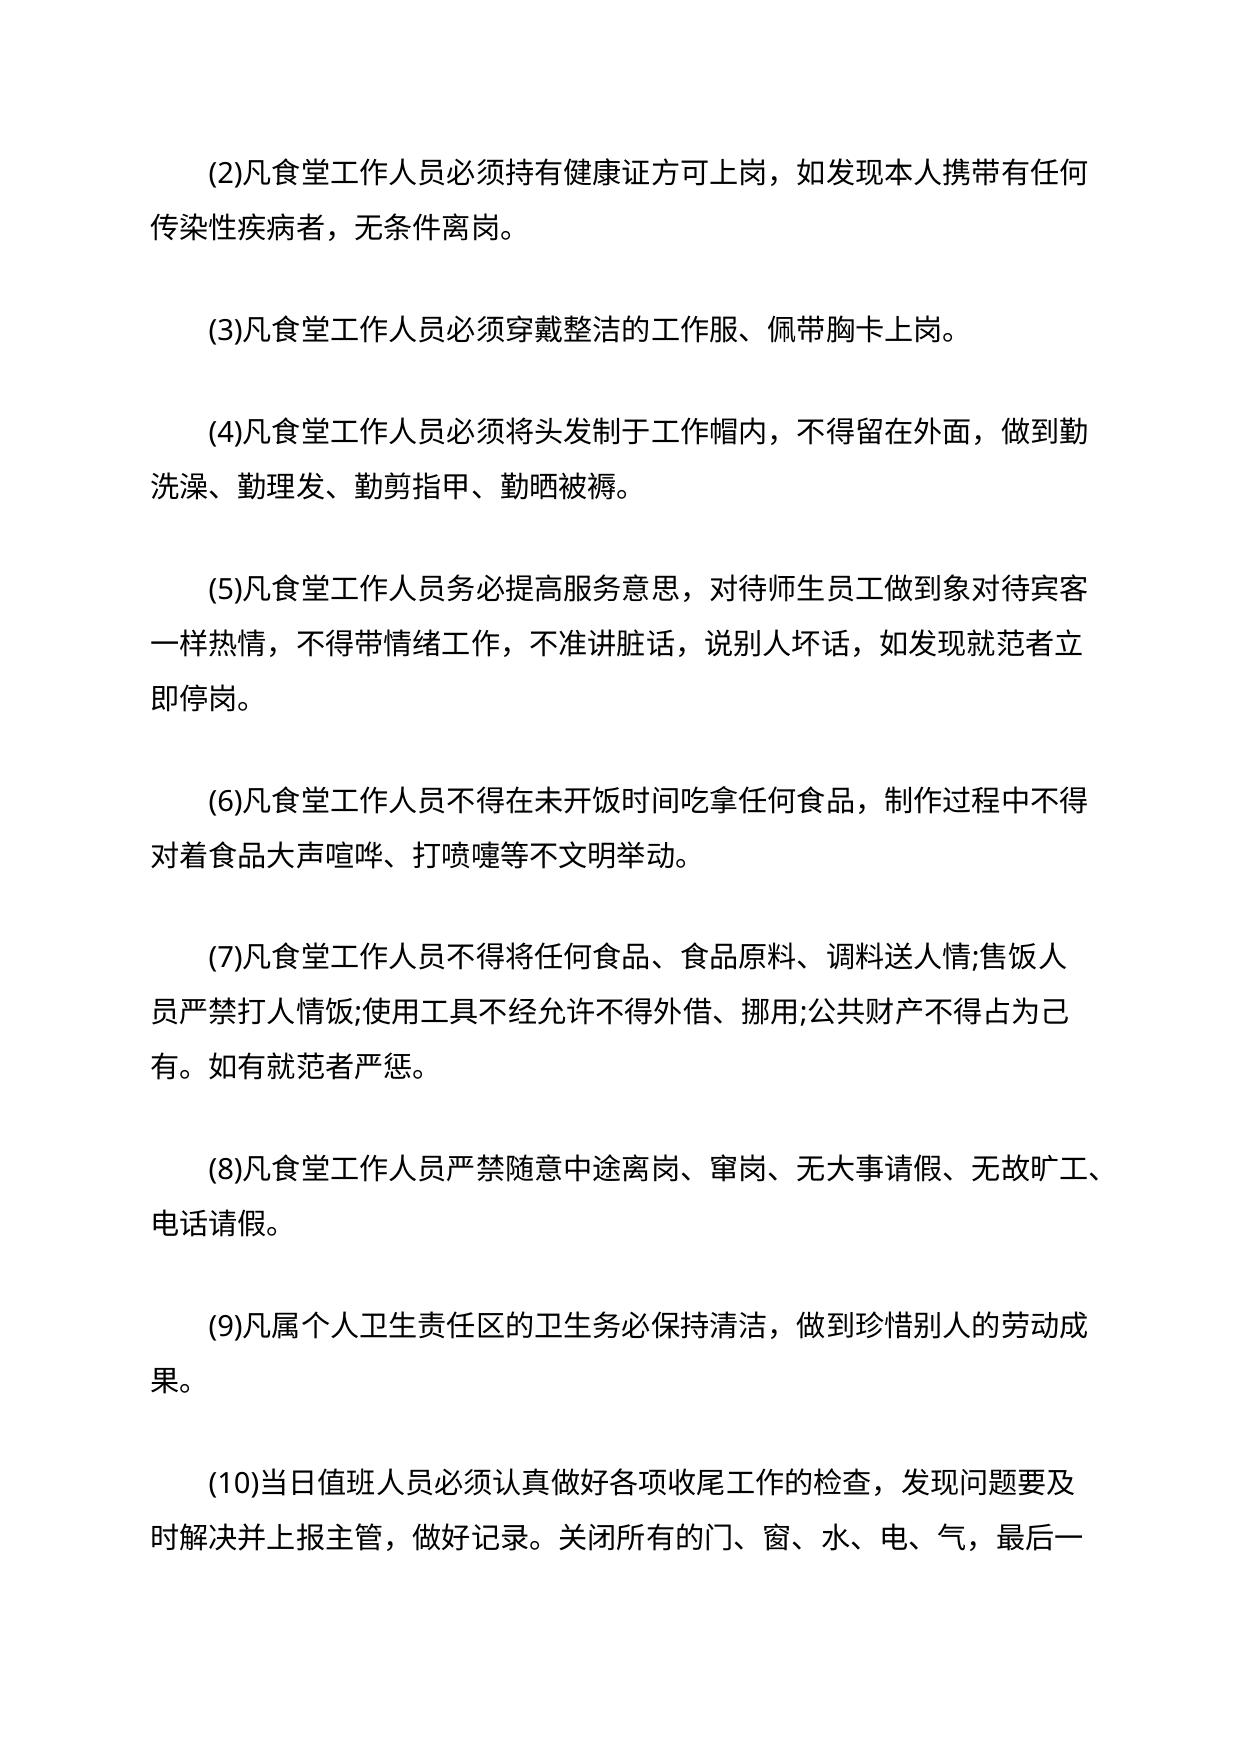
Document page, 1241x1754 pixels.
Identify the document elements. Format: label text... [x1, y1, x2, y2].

text (7)凡食堂工作人员不得将任何食品、食品原料、调料送人情;售饭人员严禁打人情饭;使用工具不经允许不得外借、挪用;公共财产不得占为己有。如有就范者严惩。 [150, 934, 1090, 1086]
text (2)凡食堂工作人员必须持有健康证方可上岗，如发现本人携带有任何传染性疾病者，无条件离岗。 [150, 150, 1090, 247]
text (8)凡食堂工作人员严禁随意中途离岗、窜岗、无大事请假、无故旷工、电话请假。 [150, 1146, 1090, 1243]
text (9)凡属个人卫生责任区的卫生务必保持清洁，做到珍惜别人的劳动成果。 [150, 1302, 1090, 1400]
text (4)凡食堂工作人员必须将头发制于工作帽内，不得留在外面，做到勤洗澡、勤理发、勤剪指甲、勤晒被褥。 [150, 409, 1090, 506]
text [150, 1459, 1090, 1557]
text (3)凡食堂工作人员必须穿戴整洁的工作服、佩带胸卡上岗。 [150, 307, 1090, 349]
text (6)凡食堂工作人员不得在未开饭时间吃拿任何食品，制作过程中不得对着食品大声喧哗、打喷嚏等不文明举动。 [150, 777, 1090, 874]
text (5)凡食堂工作人员务必提高服务意思，对待师生员工做到象对待宾客一样热情，不得带情绪工作，不准讲脏话，说别人坏话，如发现就范者立即停岗。 [150, 566, 1090, 718]
